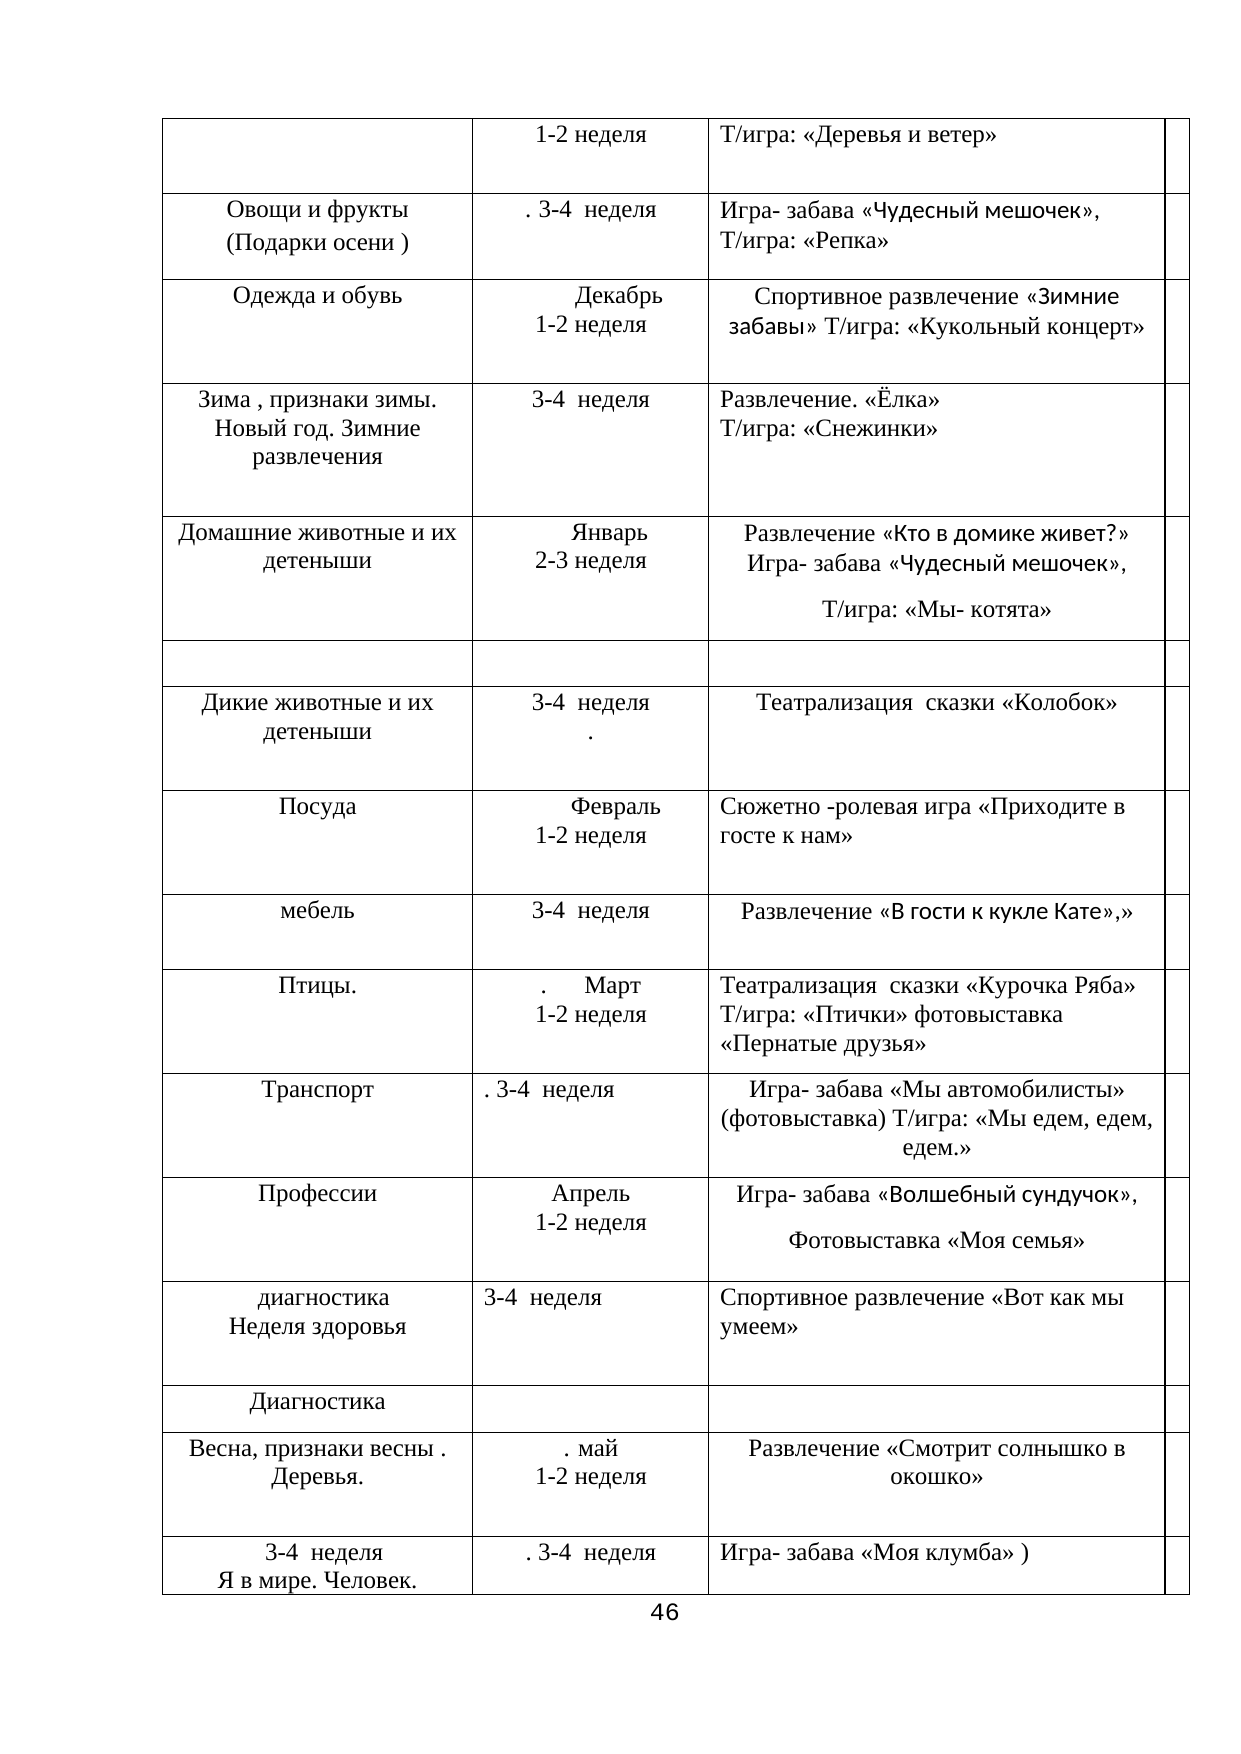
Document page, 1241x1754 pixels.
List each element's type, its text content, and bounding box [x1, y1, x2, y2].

table_cell мебель [163, 895, 472, 969]
table_cell [1166, 1178, 1189, 1281]
table_cell Февраль 1-2 неделя [473, 791, 708, 894]
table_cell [163, 119, 472, 193]
table_cell Развлечение «Смотрит солнышко в окошко» [709, 1433, 1164, 1536]
table_cell [1166, 119, 1189, 193]
table_cell . май 1-2 неделя [473, 1433, 708, 1536]
table_cell Сюжетно -ролевая игра «Приходите в госте к нам» [709, 791, 1164, 894]
table_cell [1166, 194, 1189, 279]
table_cell . 3-4 неделя [473, 1074, 708, 1177]
table_cell диагностика Неделя здоровья [163, 1282, 472, 1385]
table_cell Игра- забава «Волшебный сундучок», Фотовыставка «Моя семья» [709, 1178, 1164, 1281]
table_cell Овощи и фрукты (Подарки осени ) [163, 194, 472, 279]
table_cell [473, 1386, 708, 1432]
table_cell Декабрь 1-2 неделя [473, 280, 708, 383]
table_cell Игра- забава «Мы автомобилисты» (фотовыставка) Т/игра: «Мы едем, едем, едем.» [709, 1074, 1164, 1177]
table_cell [1166, 280, 1189, 383]
table_cell Игра- забава «Чудесный мешочек», Т/игра: «Репка» [709, 194, 1164, 279]
table_cell Одежда и обувь [163, 280, 472, 383]
table_cell Посуда [163, 791, 472, 894]
table_cell Спортивное развлечение «Зимние забавы» Т/игра: «Кукольный концерт» [709, 280, 1164, 383]
table_cell [1166, 384, 1189, 516]
table_cell [473, 641, 708, 686]
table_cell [163, 1537, 472, 1594]
table_cell Театрализация сказки «Курочка Ряба» Т/игра: «Птички» фотовыставка «Пернатые друзья» [709, 970, 1164, 1073]
table_cell [1166, 517, 1189, 640]
table_cell Профессии [163, 1178, 472, 1281]
table_cell [1166, 1282, 1189, 1385]
table_cell Спортивное развлечение «Вот как мы умеем» [709, 1282, 1164, 1385]
table_cell [1166, 791, 1189, 894]
table_cell Зима , признаки зимы. Новый год. Зимние развлечения [163, 384, 472, 516]
table_cell Апрель 1-2 неделя [473, 1178, 708, 1281]
table_cell Театрализация сказки «Колобок» [709, 687, 1164, 790]
table_cell [1166, 641, 1189, 686]
table_cell 3-4 неделя [473, 384, 708, 516]
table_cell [709, 119, 1164, 193]
table_cell [709, 1386, 1164, 1432]
table_cell [709, 641, 1164, 686]
table_cell [163, 641, 472, 686]
table_cell [1166, 1537, 1189, 1594]
table_cell Диагностика [163, 1386, 472, 1432]
table_cell Развлечение. «Ёлка» Т/игра: «Снежинки» [709, 384, 1164, 516]
table_cell Развлечение «В гости к кукле Кате»,» [709, 895, 1164, 969]
table_cell Дикие животные и их детеныши [163, 687, 472, 790]
table_cell [1166, 687, 1189, 790]
table_cell . Март 1-2 неделя [473, 970, 708, 1073]
table_cell Январь 2-3 неделя [473, 517, 708, 640]
table_cell Птицы. [163, 970, 472, 1073]
table_cell Ноябрь 1-2 неделя [473, 119, 708, 193]
table_cell Весна, признаки весны . Деревья. [163, 1433, 472, 1536]
table_cell Развлечение «Кто в домике живет?» Игра- забава «Чудесный мешочек», Т/игра: «Мы- котята» [709, 517, 1164, 640]
table_cell 3-4 неделя [473, 895, 708, 969]
table_cell . 3-4 неделя [473, 1537, 708, 1594]
table_cell [1166, 970, 1189, 1073]
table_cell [709, 1537, 1164, 1594]
table_cell [1166, 1074, 1189, 1177]
table_cell [1166, 895, 1189, 969]
table_cell [1166, 1386, 1189, 1432]
table_cell Домашние животные и их детеныши [163, 517, 472, 640]
table_cell Транспорт [163, 1074, 472, 1177]
table_cell 3-4 неделя [473, 1282, 708, 1385]
table_cell [1166, 1433, 1189, 1536]
table_cell 3-4 неделя . [473, 687, 708, 790]
table_cell . 3-4 неделя [473, 194, 708, 279]
